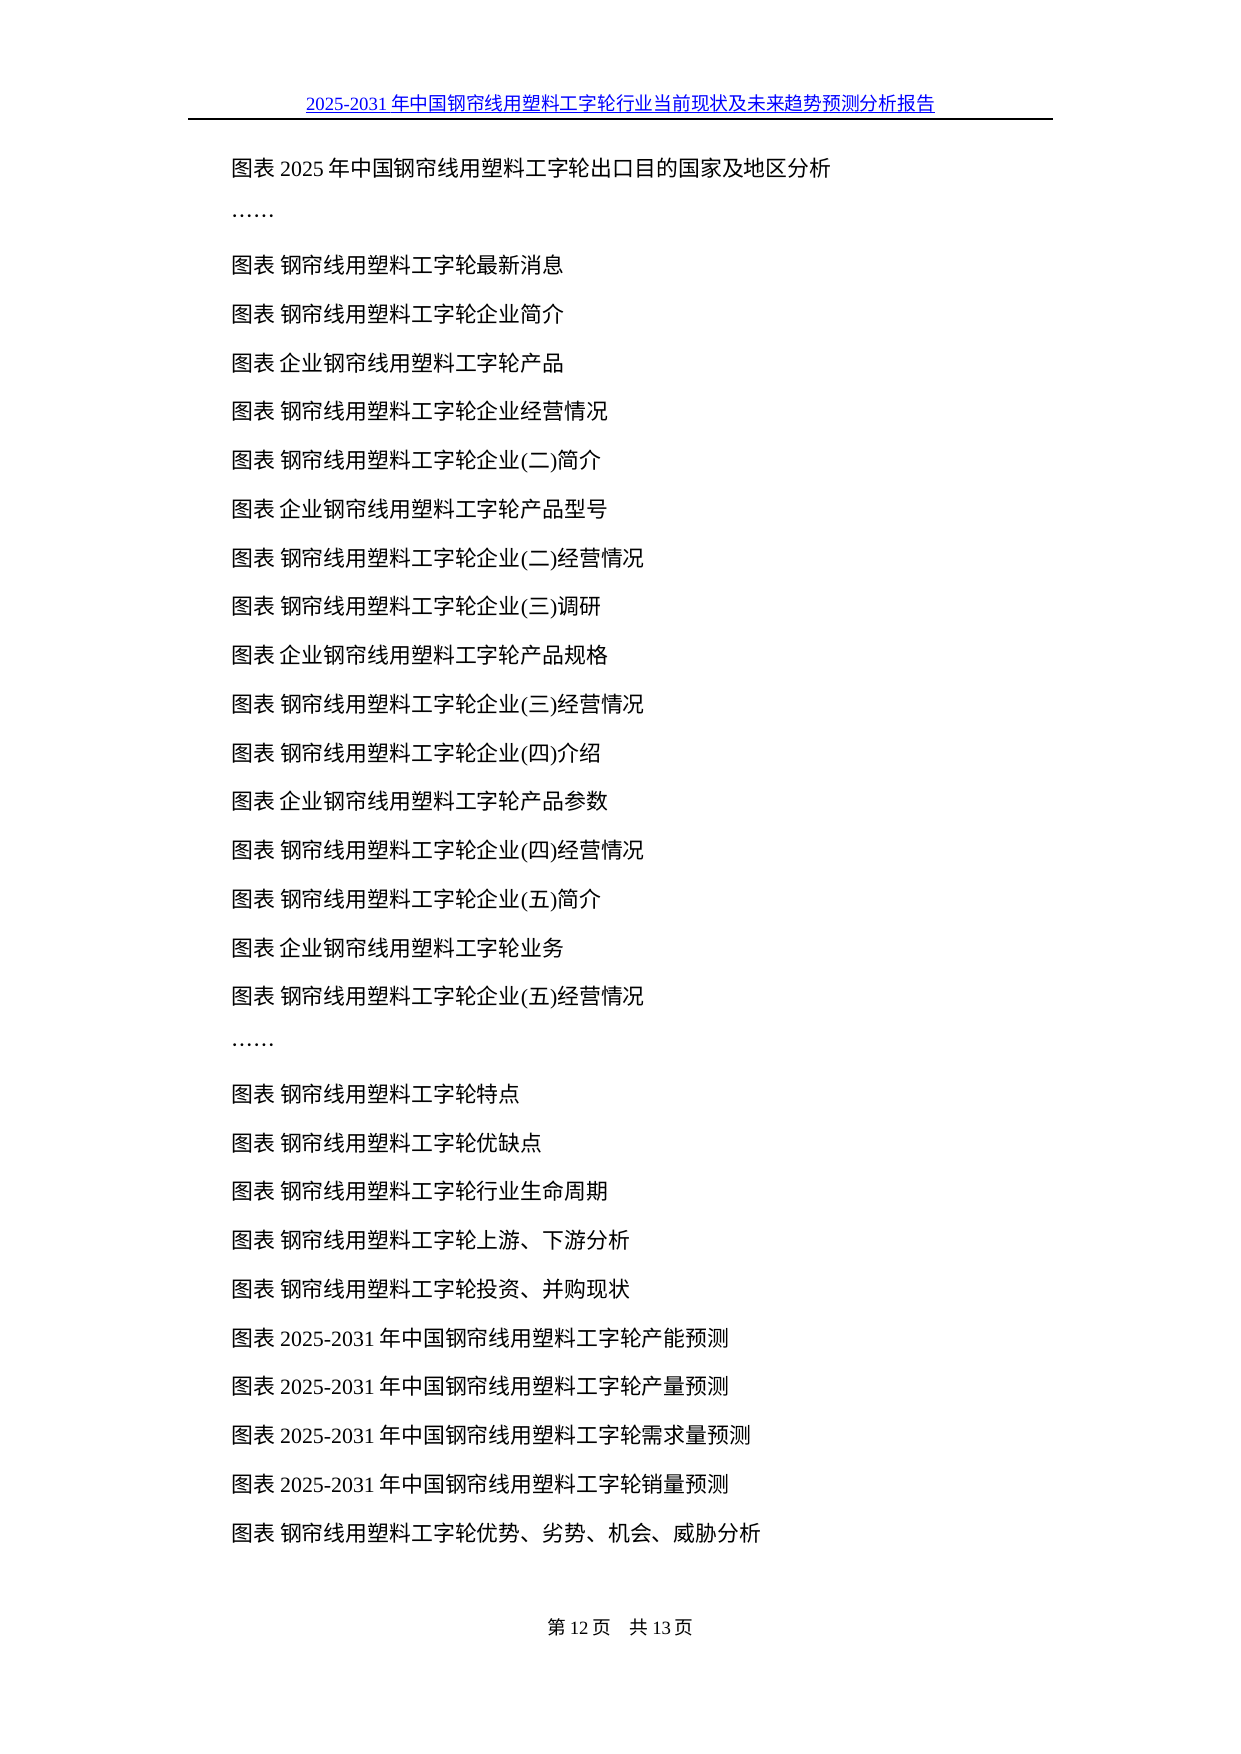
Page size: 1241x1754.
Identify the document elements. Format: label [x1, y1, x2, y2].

text [187, 150, 1053, 1548]
